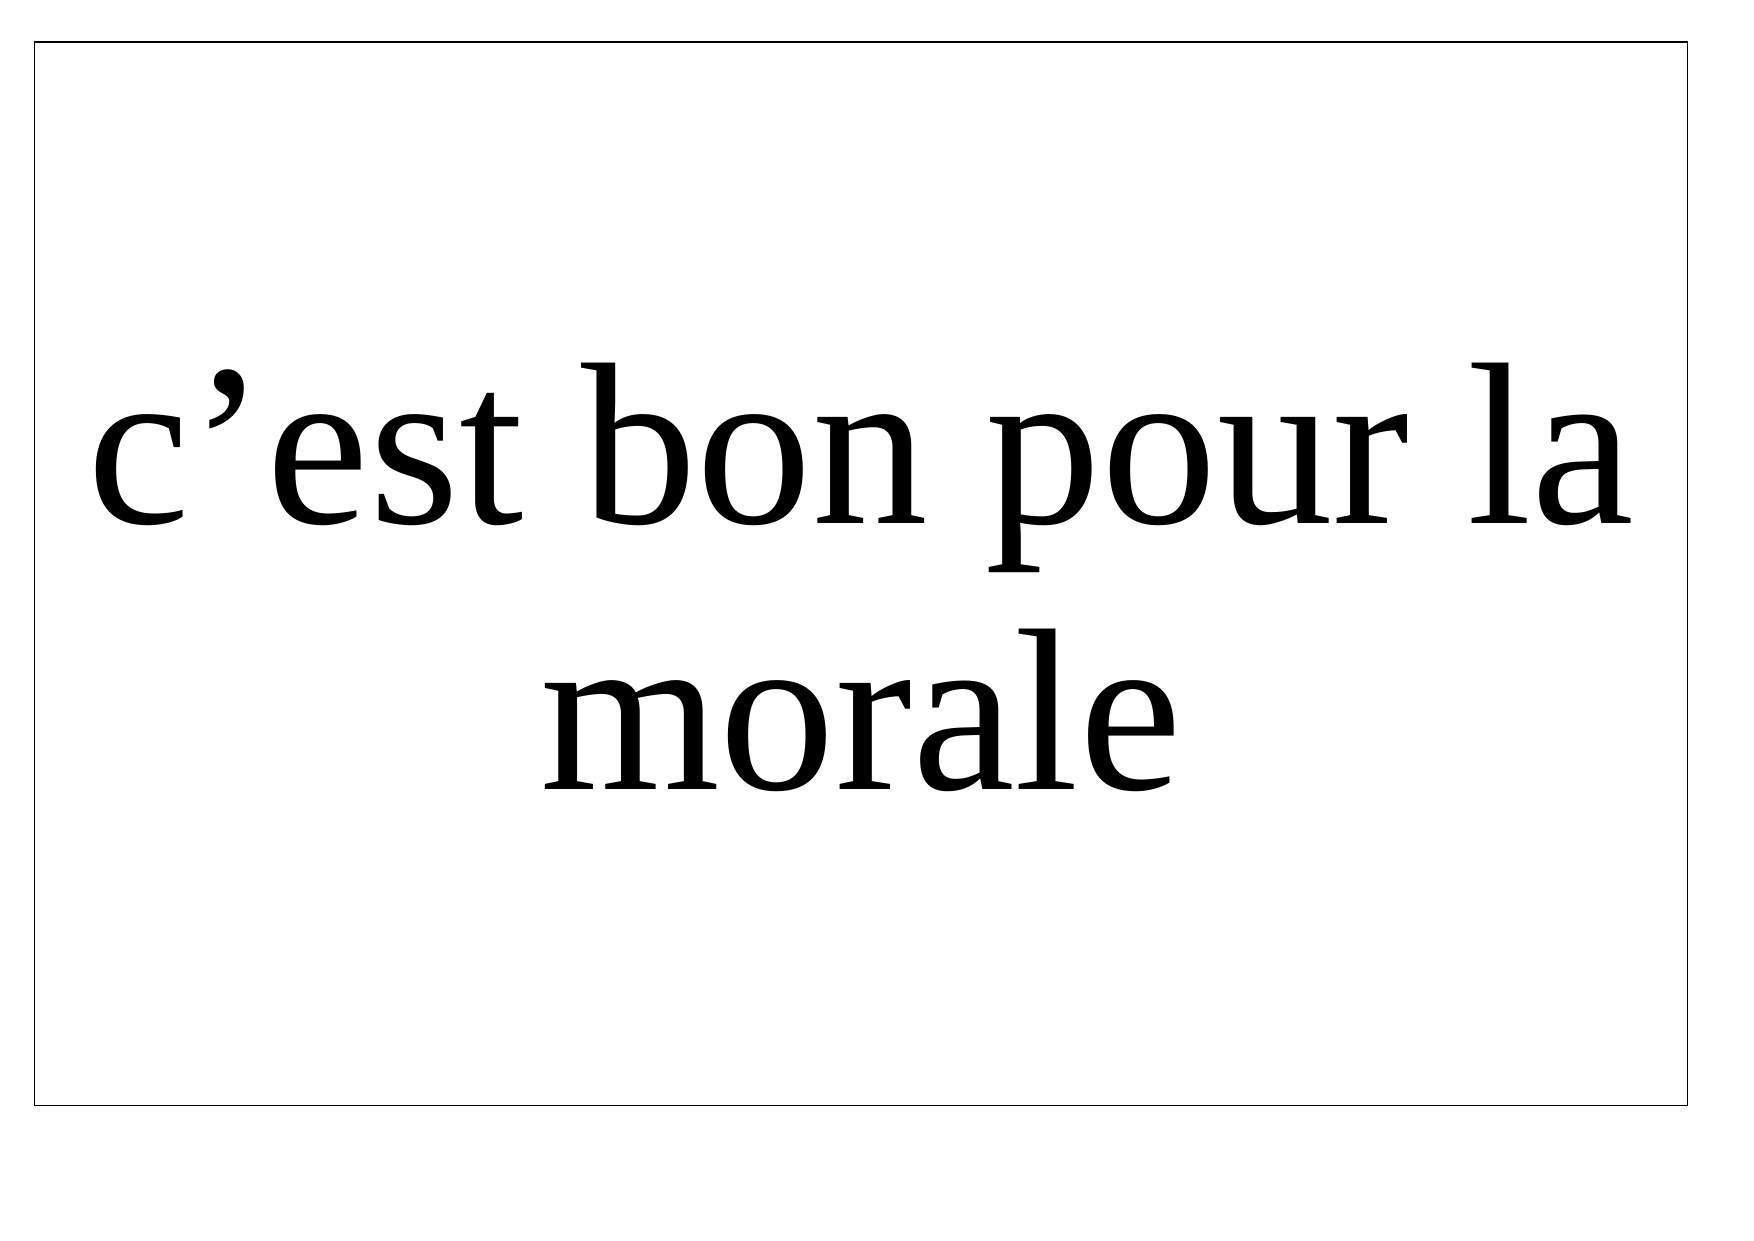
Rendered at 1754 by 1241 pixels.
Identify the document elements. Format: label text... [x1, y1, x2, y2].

table_cell c’est bon pour la morale [35, 43, 1687, 1104]
